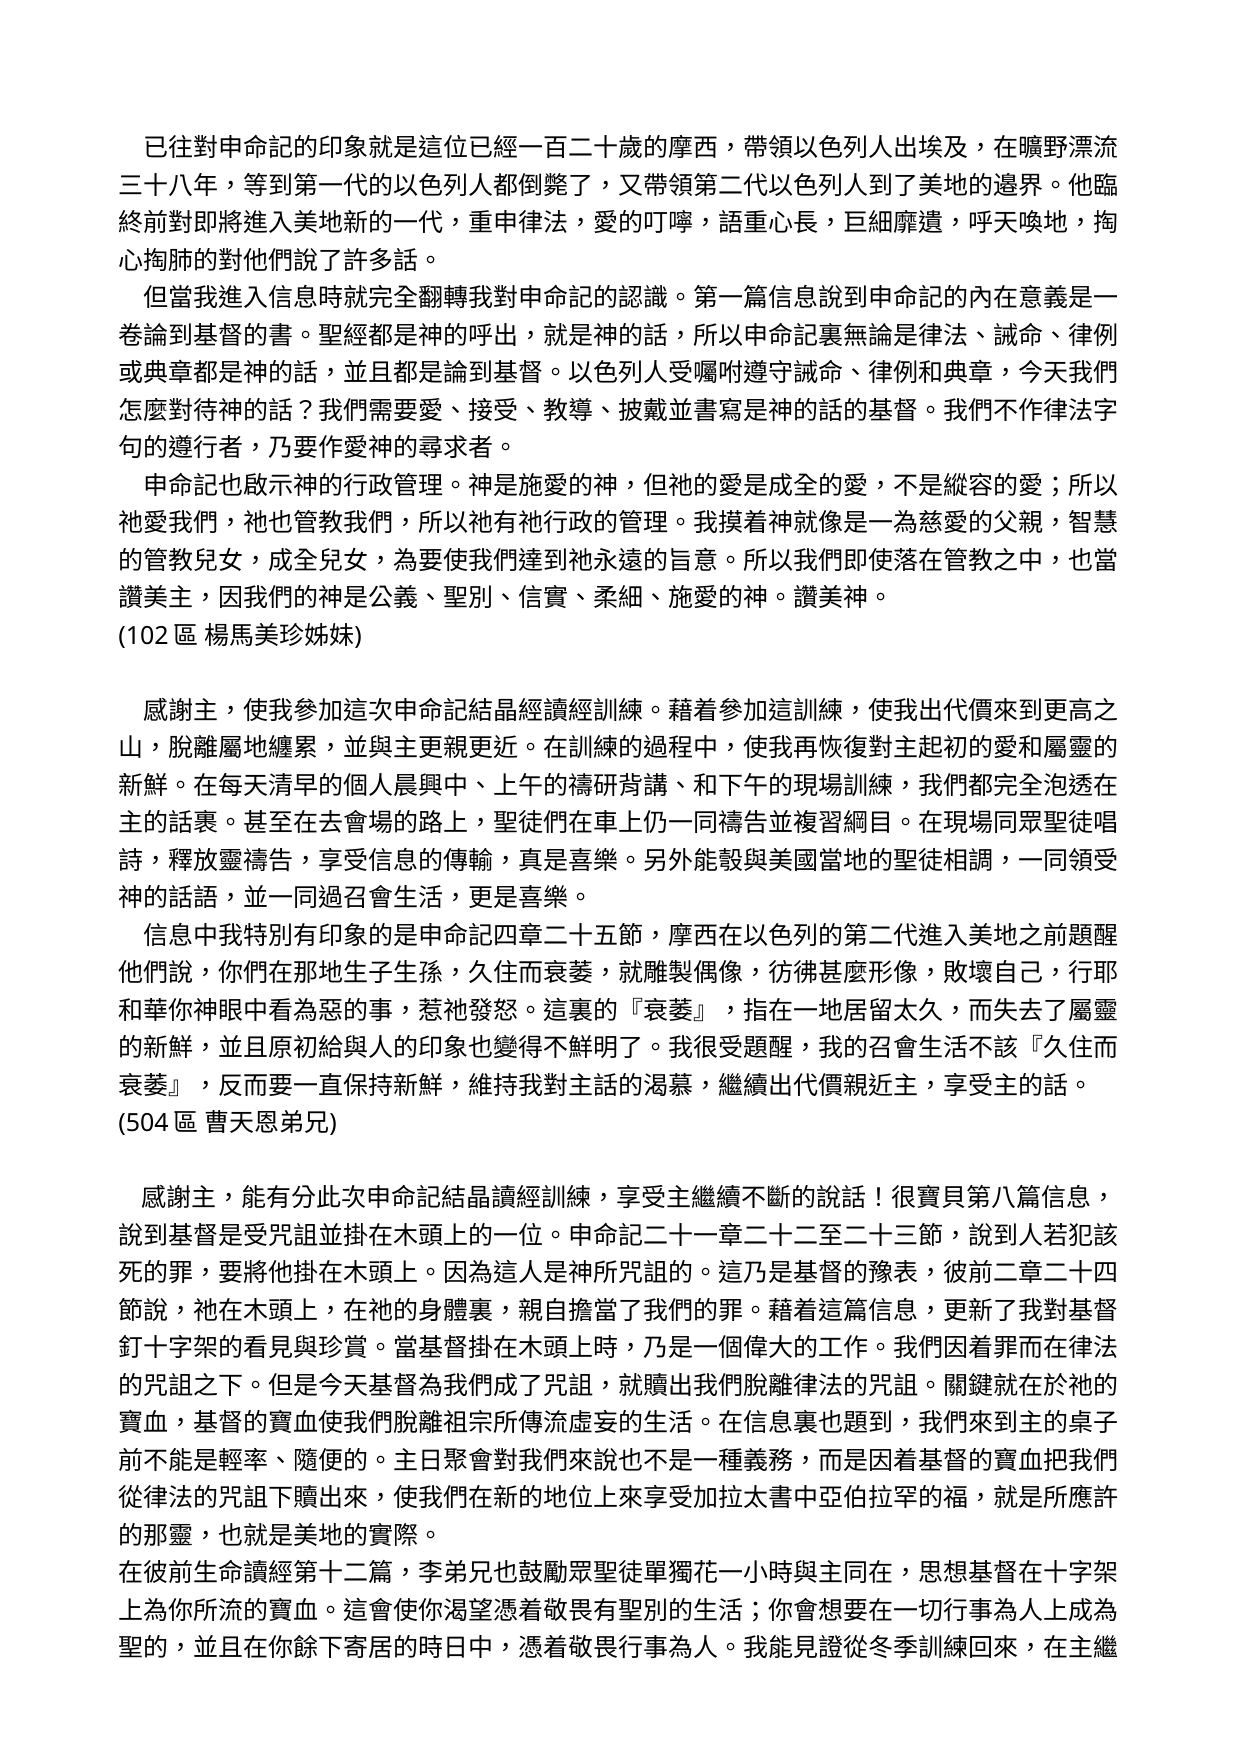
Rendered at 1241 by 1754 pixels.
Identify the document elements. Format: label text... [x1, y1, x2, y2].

text 感謝主，能有分此次申命記結晶讀經訓練，享受主繼續不斷的說話！很寶貝第八篇信息，說到基督是受咒詛並掛在木頭上的一位。申命記二十一章二十二至二十三節，說到人若犯該死的罪，要將他掛在木頭上。因為這人是神所咒詛的。這乃是基督的豫表，彼前二章二十四節說，祂在木頭上，在祂的身體裏，親自擔當了我們的罪。藉着這篇信息，更新了我對基督釘十字架的看見與珍賞。當基督掛在木頭上時，乃是一個偉大的工作。我們因着罪而在律法的咒詛之下。但是今天基督為我們成了咒詛，就贖出我們脫離律法的咒詛。關鍵就在於祂的寶血，基督的寶血使我們脫離祖宗所傳流虛妄的生活。在信息裏也題到，我們來到主的桌子前不能是輕率、隨便的。主日聚會對我們來說也不是一種義務，而是因着基督的寶血把我們從律法的咒詛下贖出來，使我們在新的地位上來享受加拉太書中亞伯拉罕的福，就是所應許的那靈，也就是美地的實際。 [118, 1177, 1122, 1552]
text 已往對申命記的印象就是這位已經一百二十歲的摩西，帶領以色列人出埃及，在曠野漂流三十八年，等到第一代的以色列人都倒斃了，又帶領第二代以色列人到了美地的邉界。他臨終前對即將進入美地新的一代，重申律法，愛的叮嚀，語重心長，巨細靡遺，呼天喚地，掏心掏肺的對他們說了許多話。 [118, 127, 1122, 277]
text 信息中我特別有印象的是申命記四章二十五節，摩西在以色列的第二代進入美地之前題醒他們說，你們在那地生子生孫，久住而衰萎，就雕製偶像，彷彿甚麼形像，敗壞自己，行耶和華你神眼中看為惡的事，惹祂發怒。這裏的『衰萎』，指在一地居留太久，而失去了屬靈的新鮮，並且原初給與人的印象也變得𣎴鮮明了。我很受題醒，我的召會生活不該『久住而衰萎』，反而要一直保持新鮮，維持我對主話的渴慕，繼續出代價親近主，享受主的話。 (504區 曹天恩弟兄) [118, 914, 1122, 1139]
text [118, 1552, 1122, 1664]
text 感謝主，使我參加這次申命記結晶經讀經訓練。藉着參加這訓練，使我出代價來到更高之山，脫離屬地纏累，並與主更親更近。在訓練的過程中，使我再恢復對主起初的愛和屬靈的新鮮。在每天清早的個人晨興中、上午的禱研背講、和下午的現場訓練，我們都完全泡透在主的話裹。甚至在去會場的路上，聖徒們在車上仍一同禱告並複習綱目。在現場同眾聖徒唱詩，釋放靈禱告，享受信息的傳輸，真是喜樂。另外能彀與美國當地的聖徒相調，一同領受神的話語，並一同過召會生活，更是喜樂。 [118, 689, 1122, 914]
text 但當我進入信息時就完全翻轉我對申命記的認識。第一篇信息說到申命記的內在意義是一卷論到基督的書。聖經都是神的呼出，就是神的話，所以申命記裏無論是律法、誡命、律例或典章都是神的話，並且都是論到基督。以色列人受囑咐遵守誡命、律例和典章，今天我們怎麼對待神的話？我們需要愛、接受、教導、披戴並書寫是神的話的基督。我們不作律法字句的遵行者，乃要作愛神的尋求者。 [118, 277, 1122, 464]
text 申命記也啟示神的行政管理。神是施愛的神，但祂的愛是成全的愛，不是縱容的愛；所以祂愛我們，祂也管教我們，所以祂有祂行政的管理。我摸着神就像是一為慈愛的父親，智慧的管教兒女，成全兒女，為要使我們達到祂永遠的旨意。所以我們即使落在管教之中，也當讚美主，因我們的神是公義、聖別、信實、柔細、施愛的神。讚美神。 [118, 464, 1122, 614]
text (102區 楊馬美珍姊妹) [118, 614, 1122, 652]
